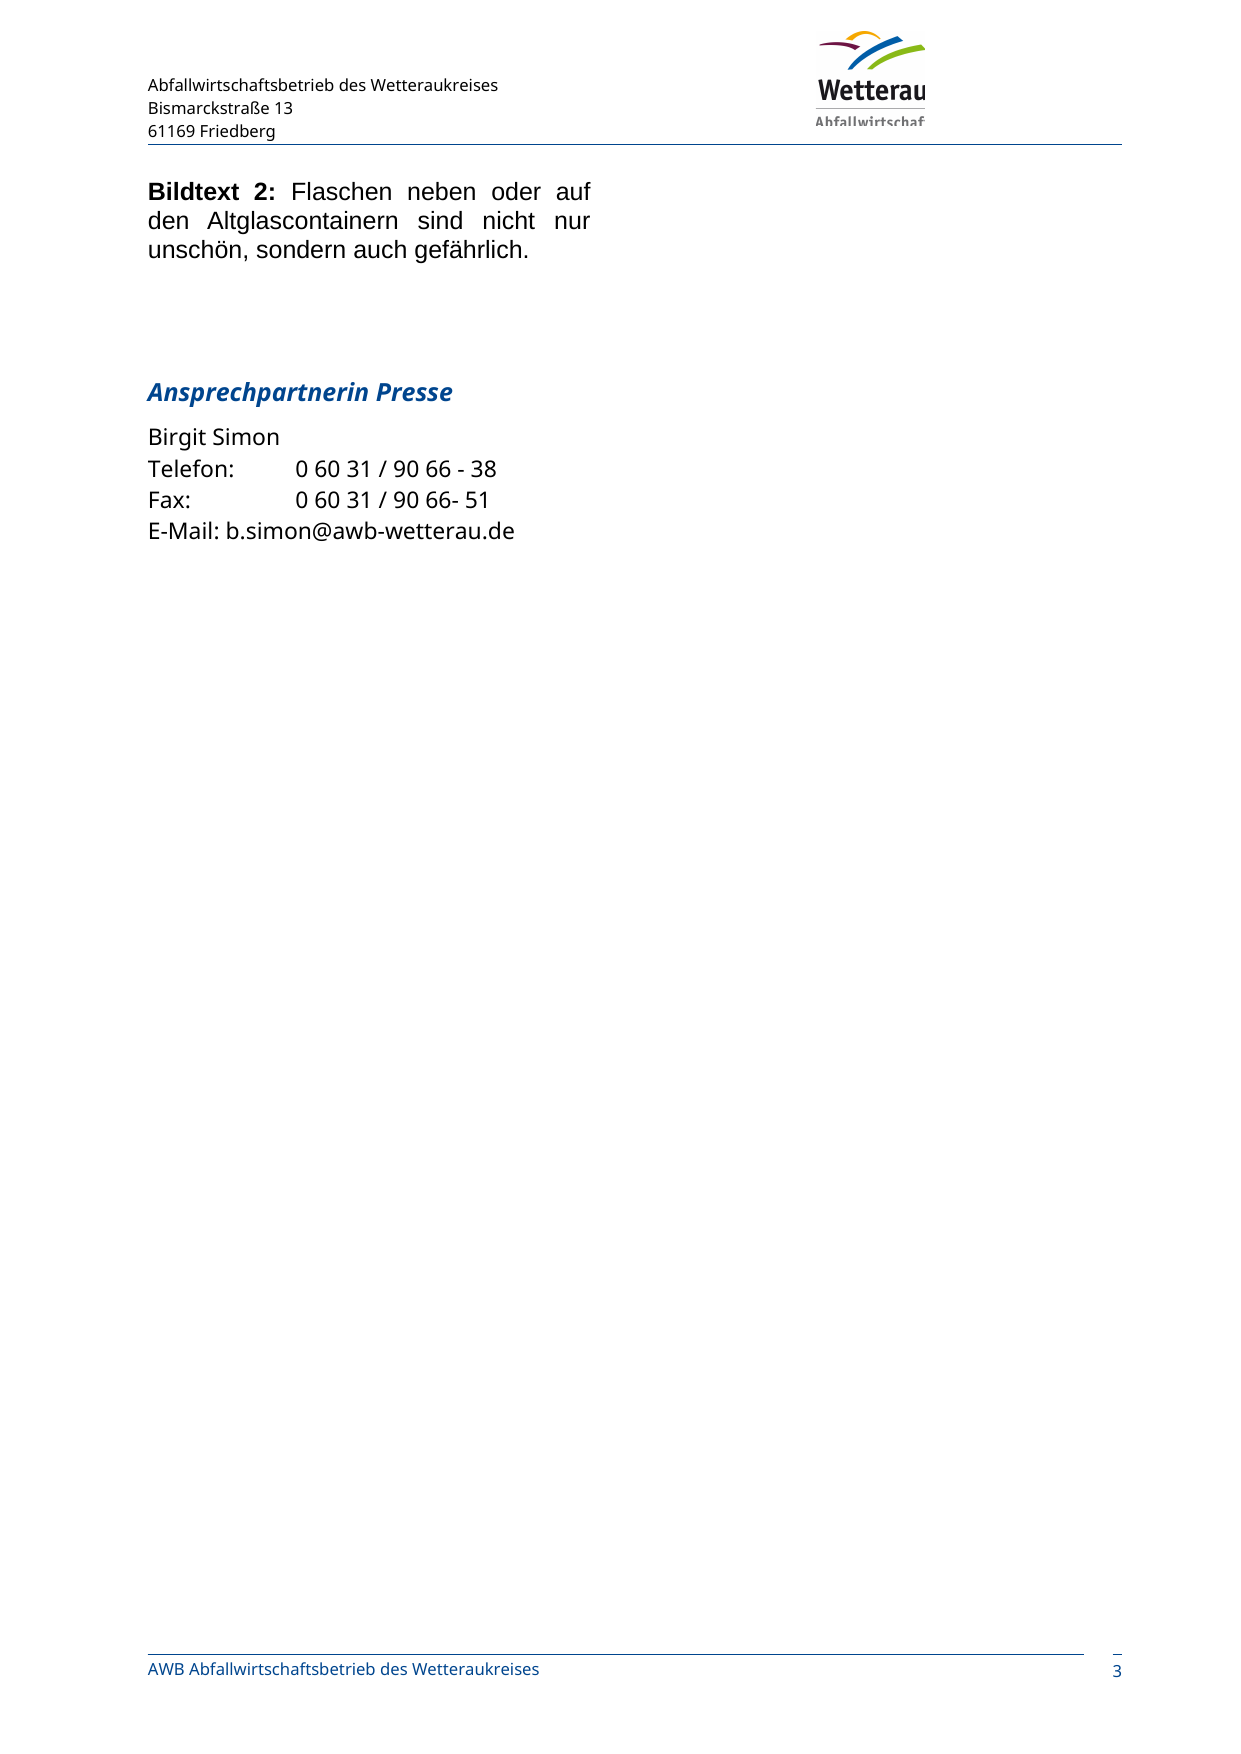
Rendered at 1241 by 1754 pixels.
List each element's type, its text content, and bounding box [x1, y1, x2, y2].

text Bildtext 2: Flaschen neben oder auf den Altglascontainern sind nicht nur unschön, sondern auch gefährlich. [148, 177, 591, 263]
text Telefon: 0 60 31 / 90 66 - 38 [148, 453, 1122, 484]
text E-Mail: b.simon@awb-wetterau.de [148, 515, 1122, 546]
text Birgit Simon [148, 421, 1122, 453]
text Fax: 0 60 31 / 90 66- 51 [148, 484, 1122, 515]
subtitle Ansprechpartnerin Presse [148, 375, 1122, 409]
picture [815, 31, 925, 126]
